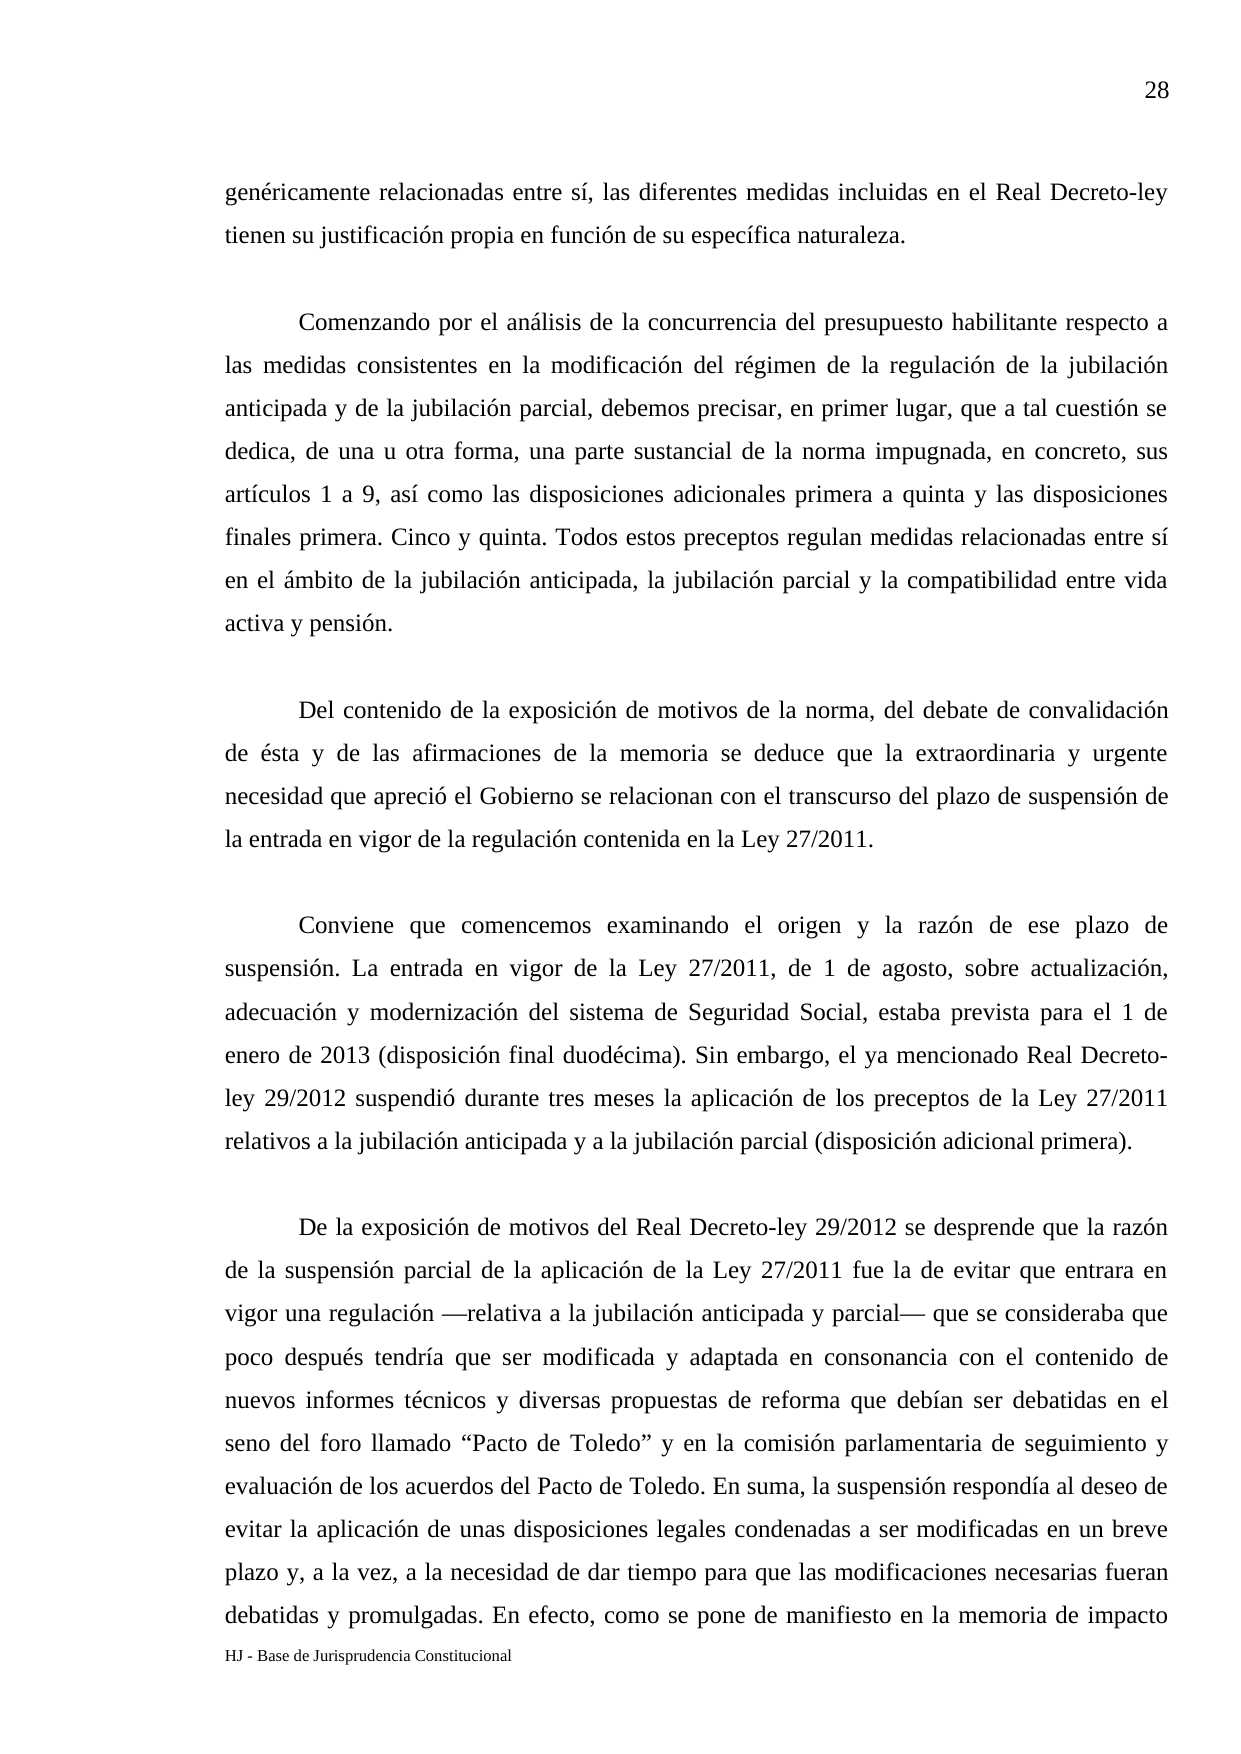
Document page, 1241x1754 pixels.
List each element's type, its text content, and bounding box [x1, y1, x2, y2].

text Conviene que comencemos examinando el origen y la razón de ese plazo de suspensión. La entrada en vigor de la Ley 27/2011, de 1 de agosto, sobre actualización, adecuación y modernización del sistema de Seguridad Social, estaba prevista para el 1 de enero de 2013 (disposición final duodécima). Sin embargo, el ya mencionado Real Decreto-ley 29/2012 suspendió durante tres meses la aplicación de los preceptos de la Ley 27/2011 relativos a la jubilación anticipada y a la jubilación parcial (disposición adicional primera). [224, 910, 1169, 1155]
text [224, 177, 1169, 249]
text Comenzando por el análisis de la concurrencia del presupuesto habilitante respecto a las medidas consistentes en la modificación del régimen de la regulación de la jubilación anticipada y de la jubilación parcial, debemos precisar, en primer lugar, que a tal cuestión se dedica, de una u otra forma, una parte sustancial de la norma impugnada, en concreto, sus artículos 1 a 9, así como las disposiciones adicionales primera a quinta y las disposiciones finales primera. Cinco y quinta. Todos estos preceptos regulan medidas relacionadas entre sí en el ámbito de la jubilación anticipada, la jubilación parcial y la compatibilidad entre vida activa y pensión. [224, 307, 1169, 637]
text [224, 1212, 1169, 1629]
text Del contenido de la exposición de motivos de la norma, del debate de convalidación de ésta y de las afirmaciones de la memoria se deduce que la extraordinaria y urgente necesidad que apreció el Gobierno se relacionan con el transcurso del plazo de suspensión de la entrada en vigor de la regulación contenida en la Ley 27/2011. [224, 695, 1169, 853]
